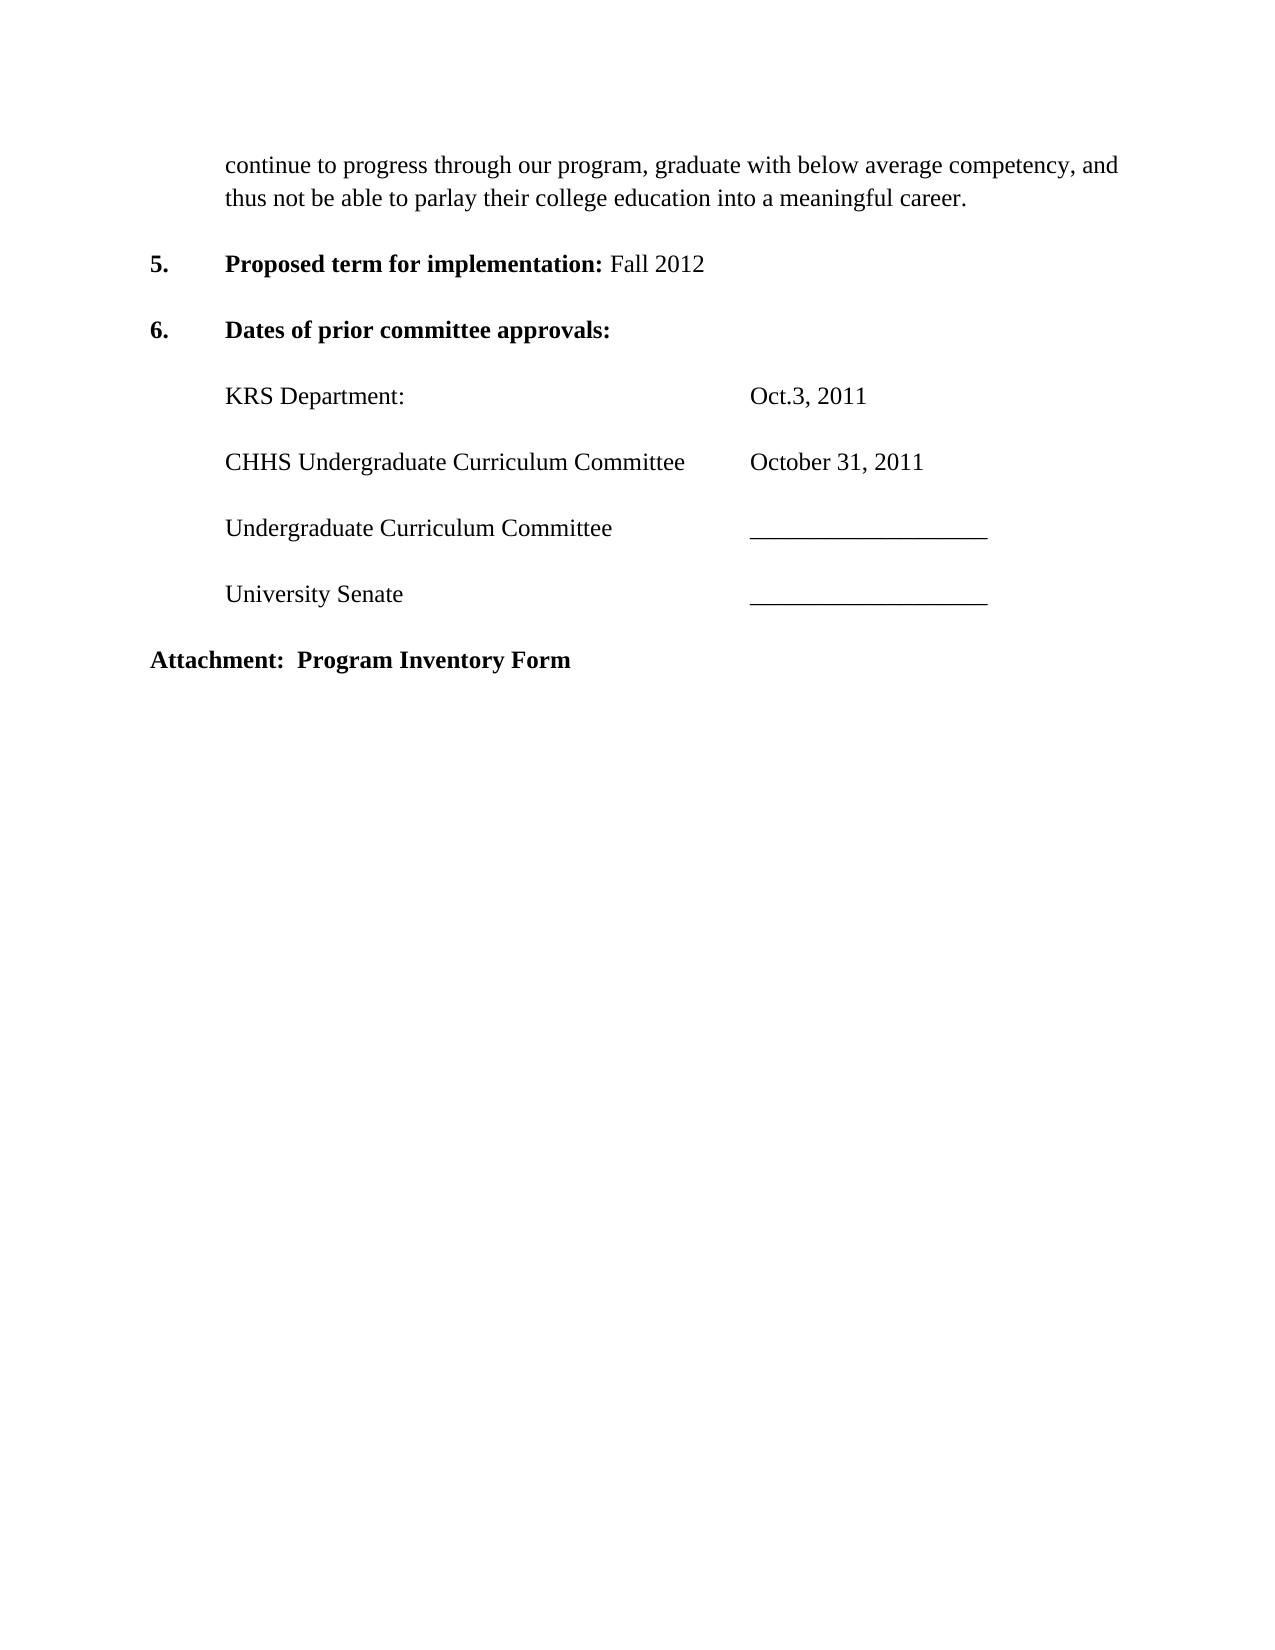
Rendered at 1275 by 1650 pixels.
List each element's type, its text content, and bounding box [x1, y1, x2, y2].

text 6. Dates of prior committee approvals: [150, 315, 1125, 344]
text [225, 150, 1125, 212]
text Undergraduate Curriculum Committee ___________________ [150, 513, 1125, 542]
text 5. Proposed term for implementation: Fall 2012 [150, 249, 1125, 278]
text Attachment: Program Inventory Form [150, 645, 1125, 674]
text University Senate ___________________ [150, 579, 1125, 608]
text KRS Department: Oct.3, 2011 [150, 381, 1125, 410]
text CHHS Undergraduate Curriculum Committee October 31, 2011 [150, 447, 1125, 476]
